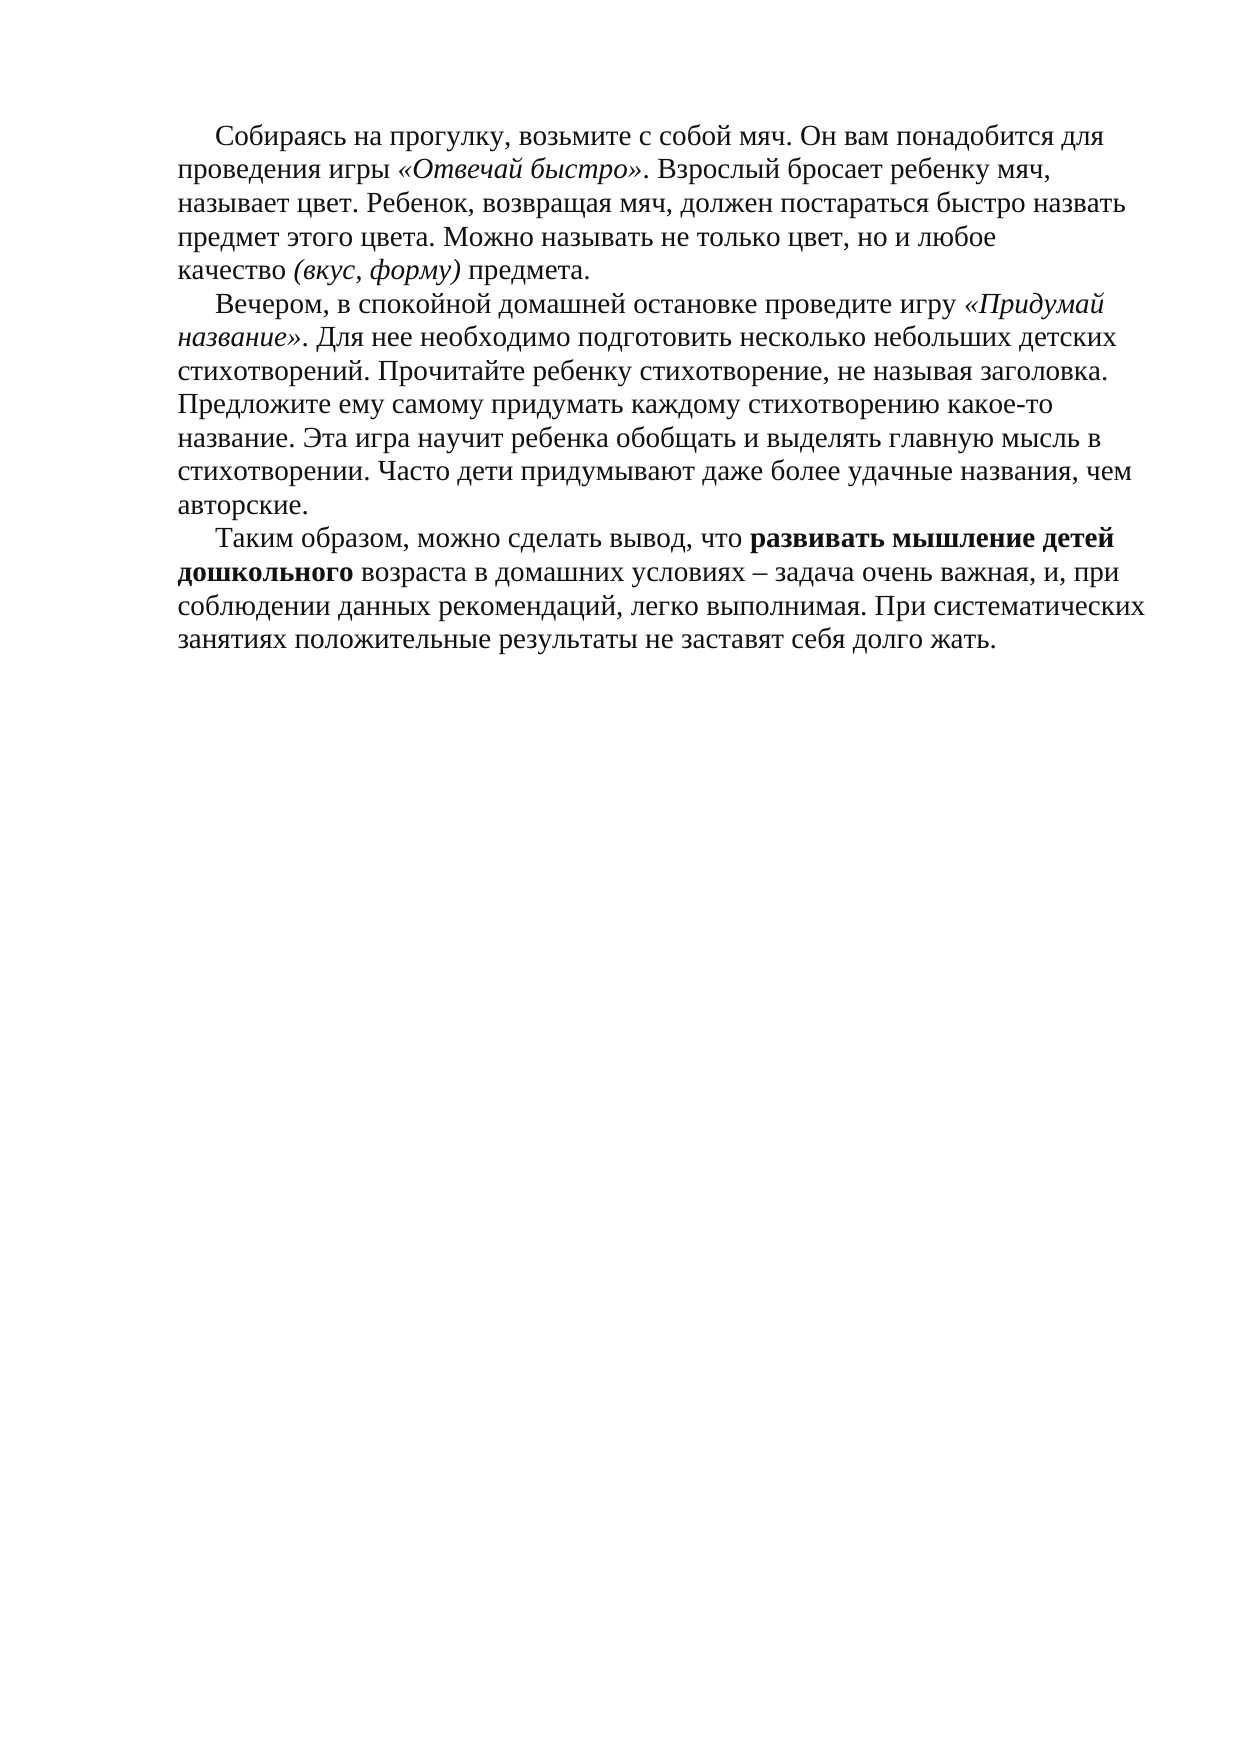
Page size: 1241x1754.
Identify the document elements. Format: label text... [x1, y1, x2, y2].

text Собираясь на прогулку, возьмите с собой мяч. Он вам понадобится для проведения игры «Отвечай быстро». Взрослый бросает ребенку мяч, называет цвет. Ребенок, возвращая мяч, должен постараться быстро назвать предмет этого цвета. Можно называть не только цвет, но и любое качество (вкус, форму) предмета. [177, 118, 1152, 286]
text Вечером, в спокойной домашней остановке проведите игру «Придумай название». Для нее необходимо подготовить несколько небольших детских стихотворений. Прочитайте ребенку стихотворение, не называя заголовка. Предложите ему самому придумать каждому стихотворению какое-то название. Эта игра научит ребенка обобщать и выделять главную мысль в стихотворении. Часто дети придумывают даже более удачные названия, чем авторские. [177, 286, 1152, 521]
text Таким образом, можно сделать вывод, что развивать мышление детей дошкольного возраста в домашних условиях – задача очень важная, и, при соблюдении данных рекомендаций, легко выполнимая. При систематических занятиях положительные результаты не заставят себя долго жать. [177, 521, 1152, 655]
